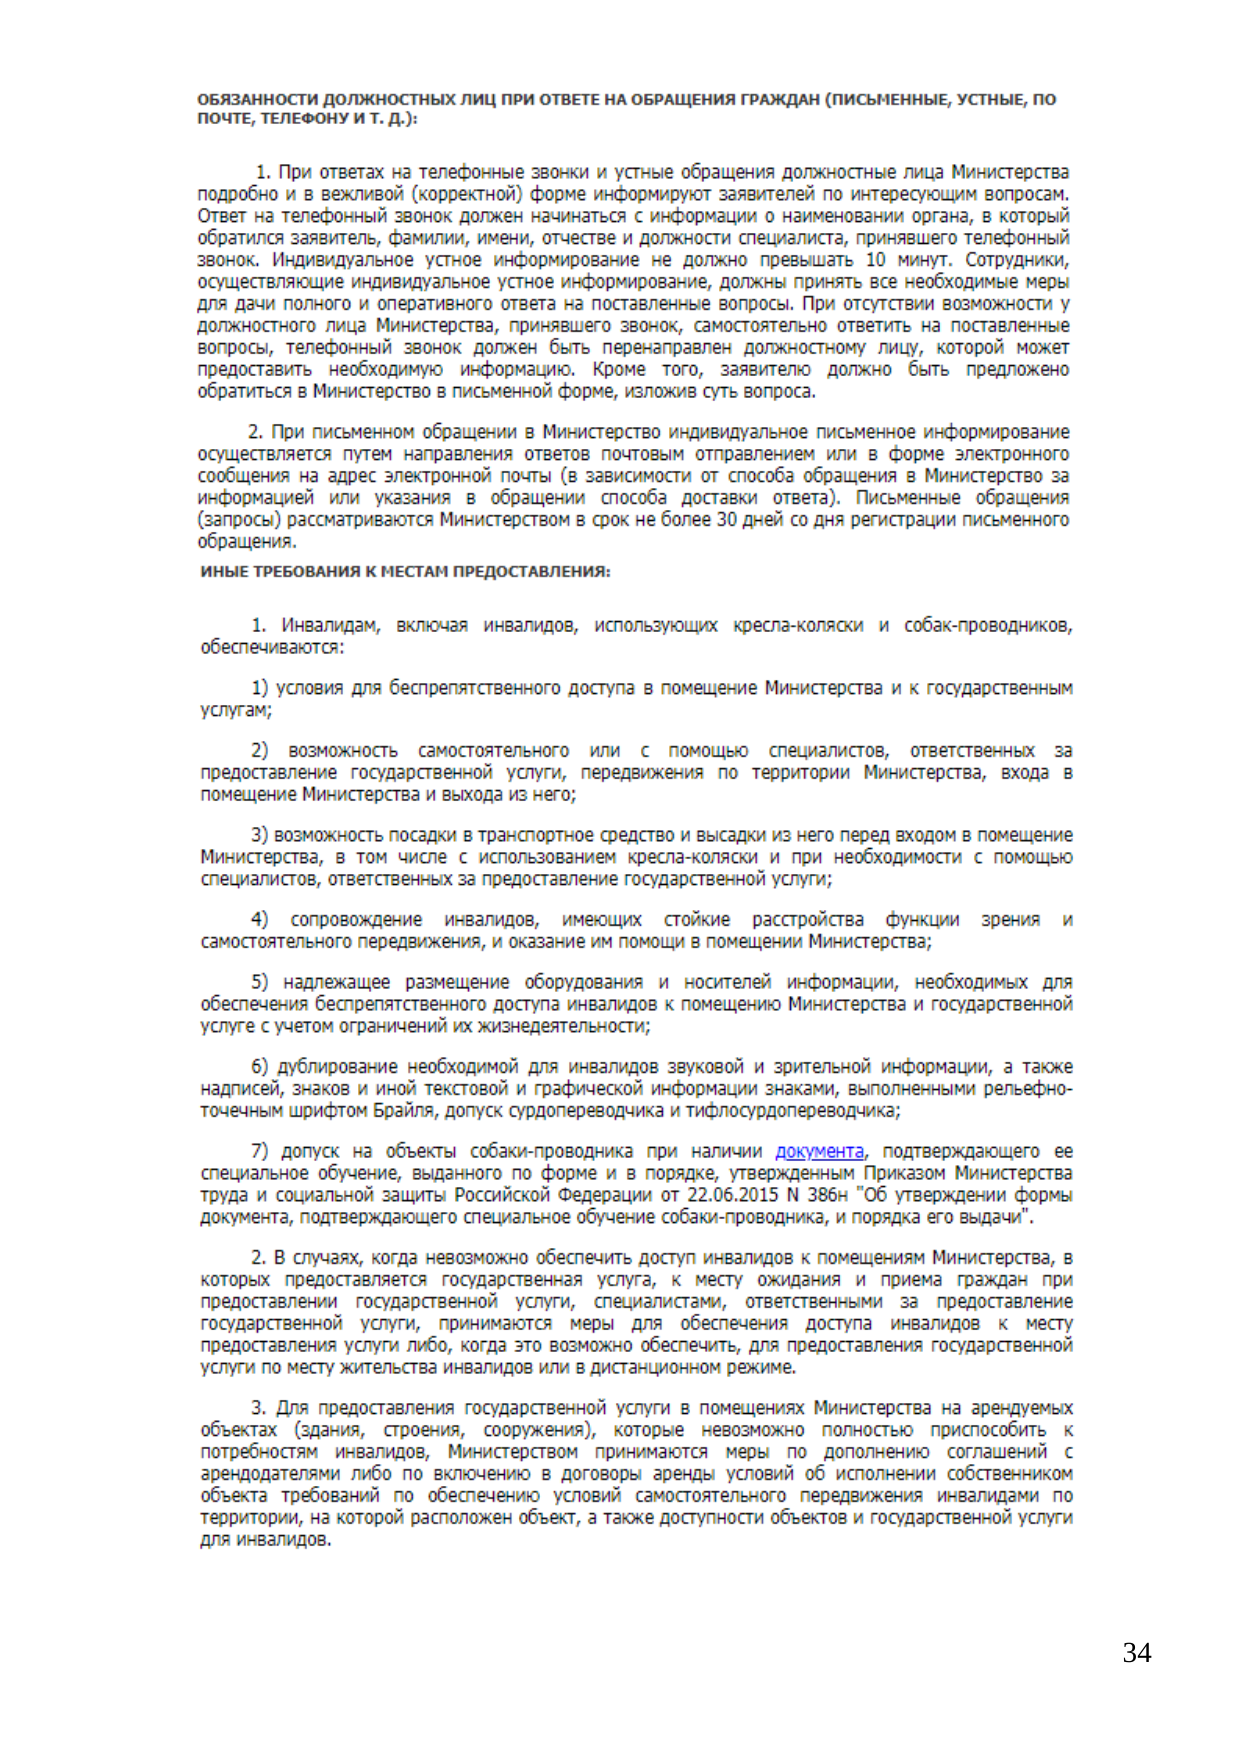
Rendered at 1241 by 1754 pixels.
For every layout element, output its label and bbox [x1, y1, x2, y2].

picture [196, 88, 1076, 556]
picture [196, 560, 1084, 1557]
